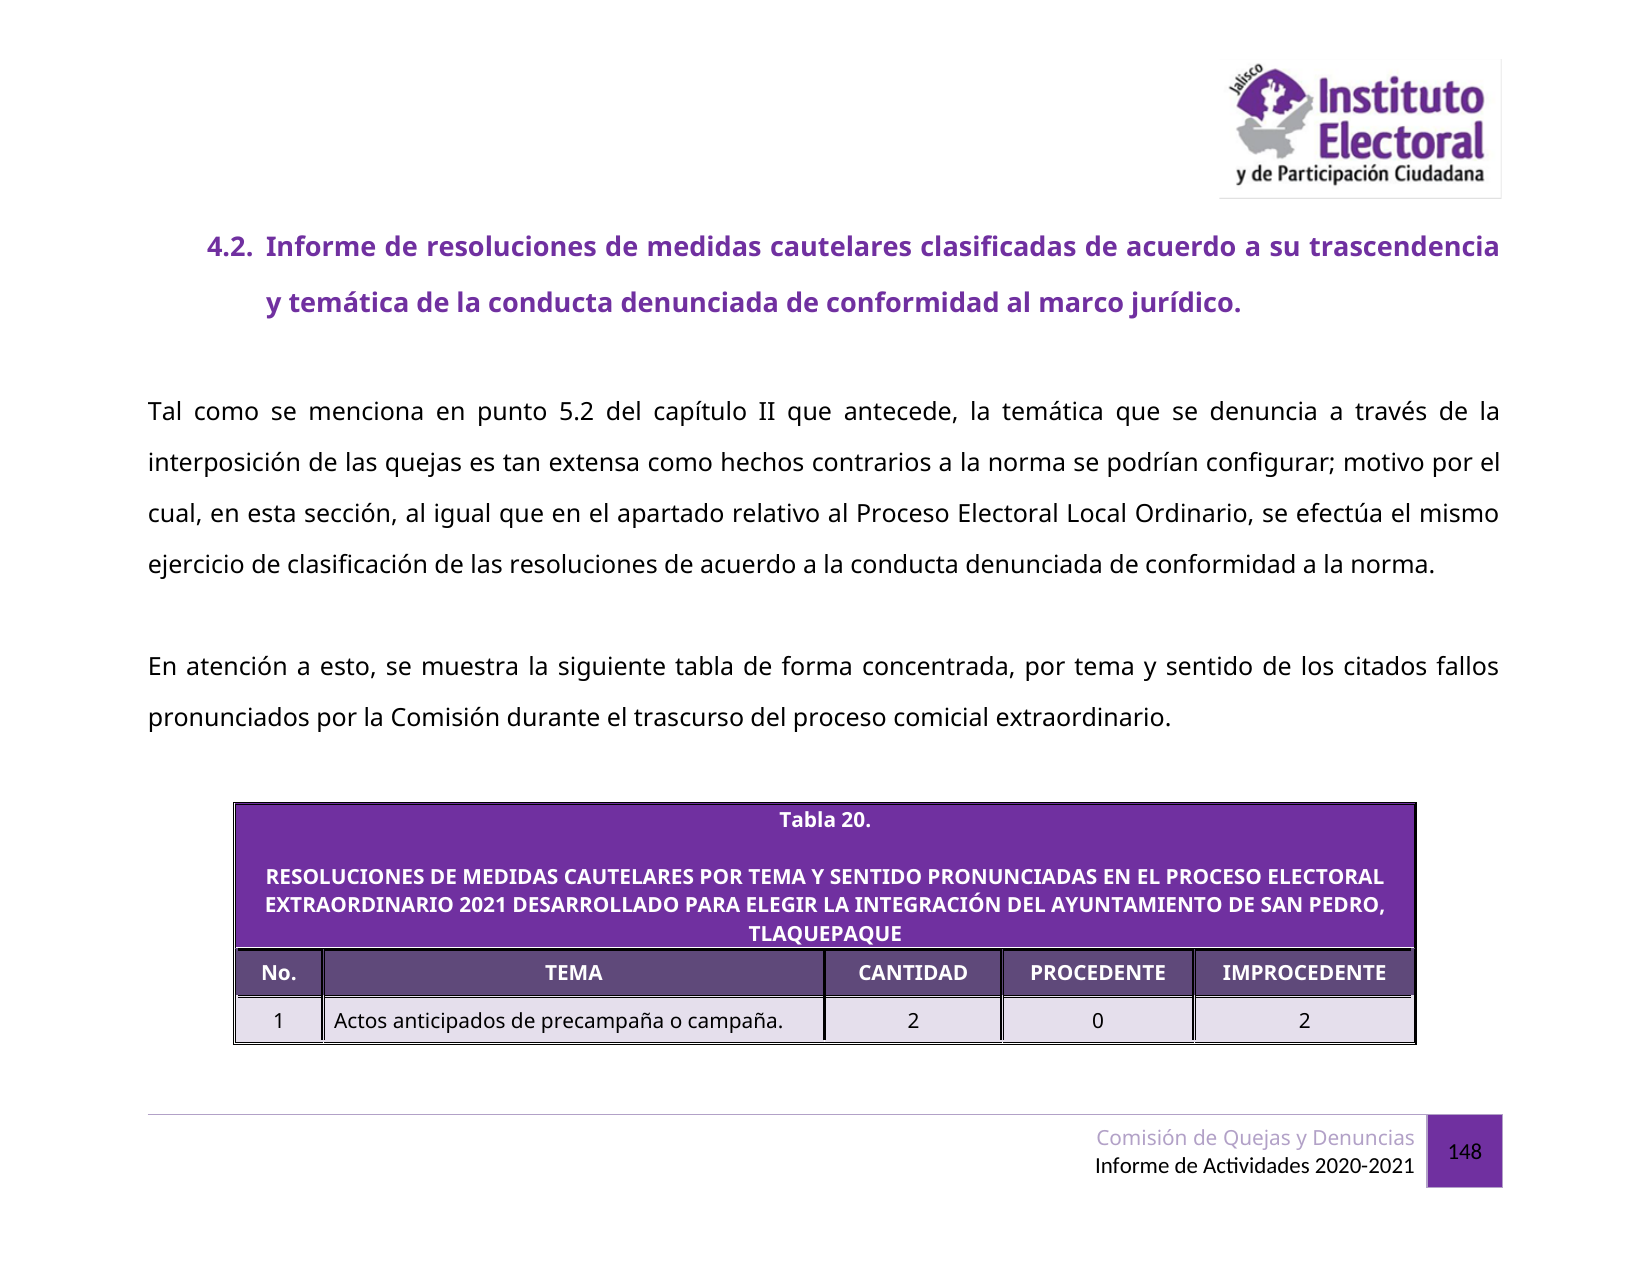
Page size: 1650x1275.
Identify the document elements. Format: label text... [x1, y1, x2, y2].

picture [1219, 59, 1503, 200]
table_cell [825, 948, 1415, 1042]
text En atención a esto, se muestra la siguiente tabla de forma concentrada, por tema y sentido de los citados fallos pronunciados por la Comisión durante el trascurso del proceso comicial extraordinario. [148, 649, 1502, 734]
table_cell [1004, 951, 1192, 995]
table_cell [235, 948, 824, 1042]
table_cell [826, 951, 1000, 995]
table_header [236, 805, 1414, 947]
text Tal como se menciona en punto 5.2 del capítulo II que antecede, la temática que se denuncia a través de la interposición de las quejas es tan extensa como hechos contrarios a la norma se podrían configurar; motivo por el cual, en esta sección, al igual que en el apartado relativo al Proceso Electoral Local Ordinario, se efectúa el mismo ejercicio de clasificación de las resoluciones de acuerdo a la conducta denunciada de conformidad a la norma. [148, 394, 1502, 581]
subtitle 4.2. Informe de resoluciones de medidas cautelares clasificadas de acuerdo a su trascendencia y temática de la conducta denunciada de conformidad al marco jurídico. [207, 228, 1502, 320]
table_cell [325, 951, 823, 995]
